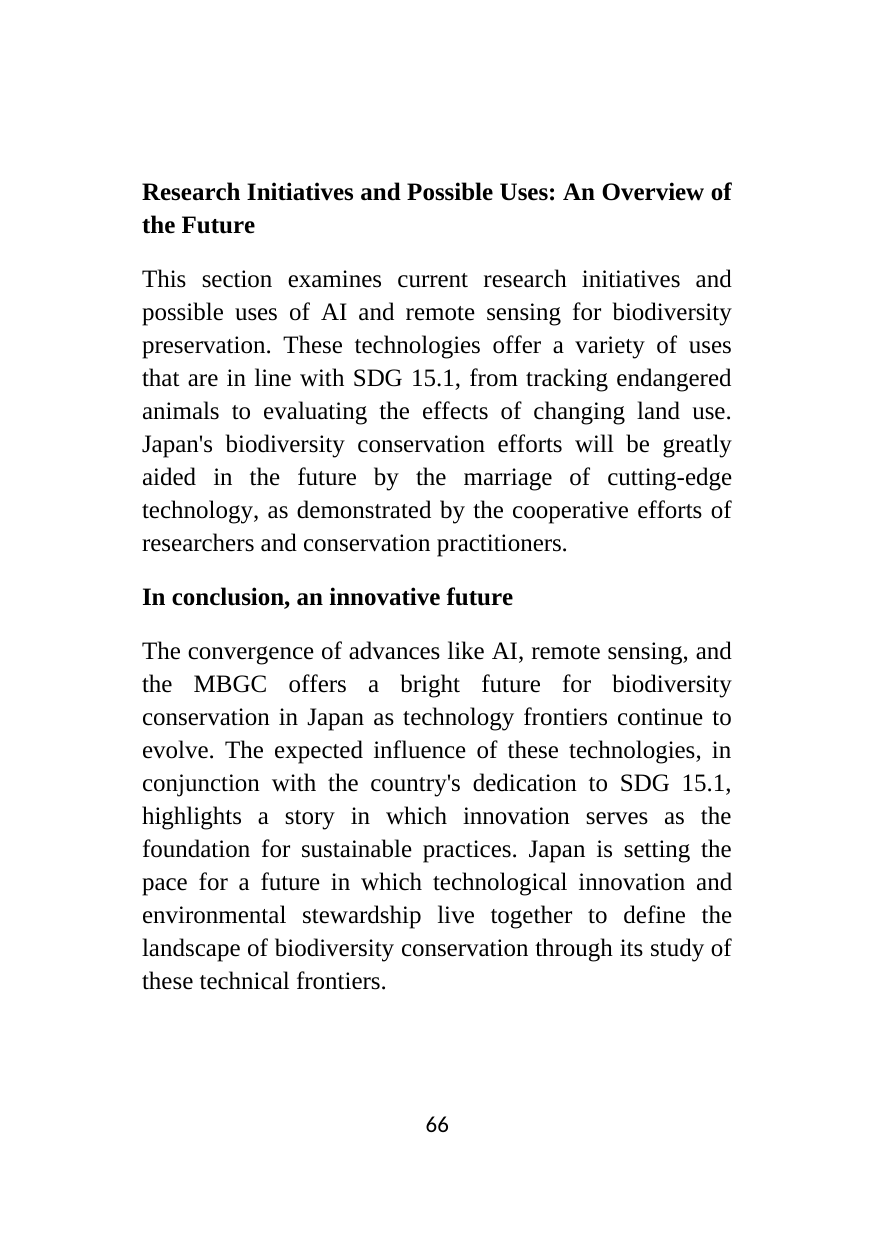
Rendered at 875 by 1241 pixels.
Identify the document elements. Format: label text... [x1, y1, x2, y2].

text The convergence of advances like AI, remote sensing, and the MBGC offers a bright future for biodiversity conservation in Japan as technology frontiers continue to evolve. The expected influence of these technologies, in conjunction with the country's dedication to SDG 15.1, highlights a story in which innovation serves as the foundation for sustainable practices. Japan is setting the pace for a future in which technological innovation and environmental stewardship live together to define the landscape of biodiversity conservation through its study of these technical frontiers. [142, 636, 732, 995]
text This section examines current research initiatives and possible uses of AI and remote sensing for biodiversity preservation. These technologies offer a variety of uses that are in line with SDG 15.1, from tracking endangered animals to evaluating the effects of changing land use. Japan's biodiversity conservation efforts will be greatly aided in the future by the marriage of cutting-edge technology, as demonstrated by the cooperative efforts of researchers and conservation practitioners. [142, 264, 732, 557]
text In conclusion, an innovative future [142, 582, 732, 611]
text Research Initiatives and Possible Uses: An Overview of the Future [142, 177, 732, 239]
